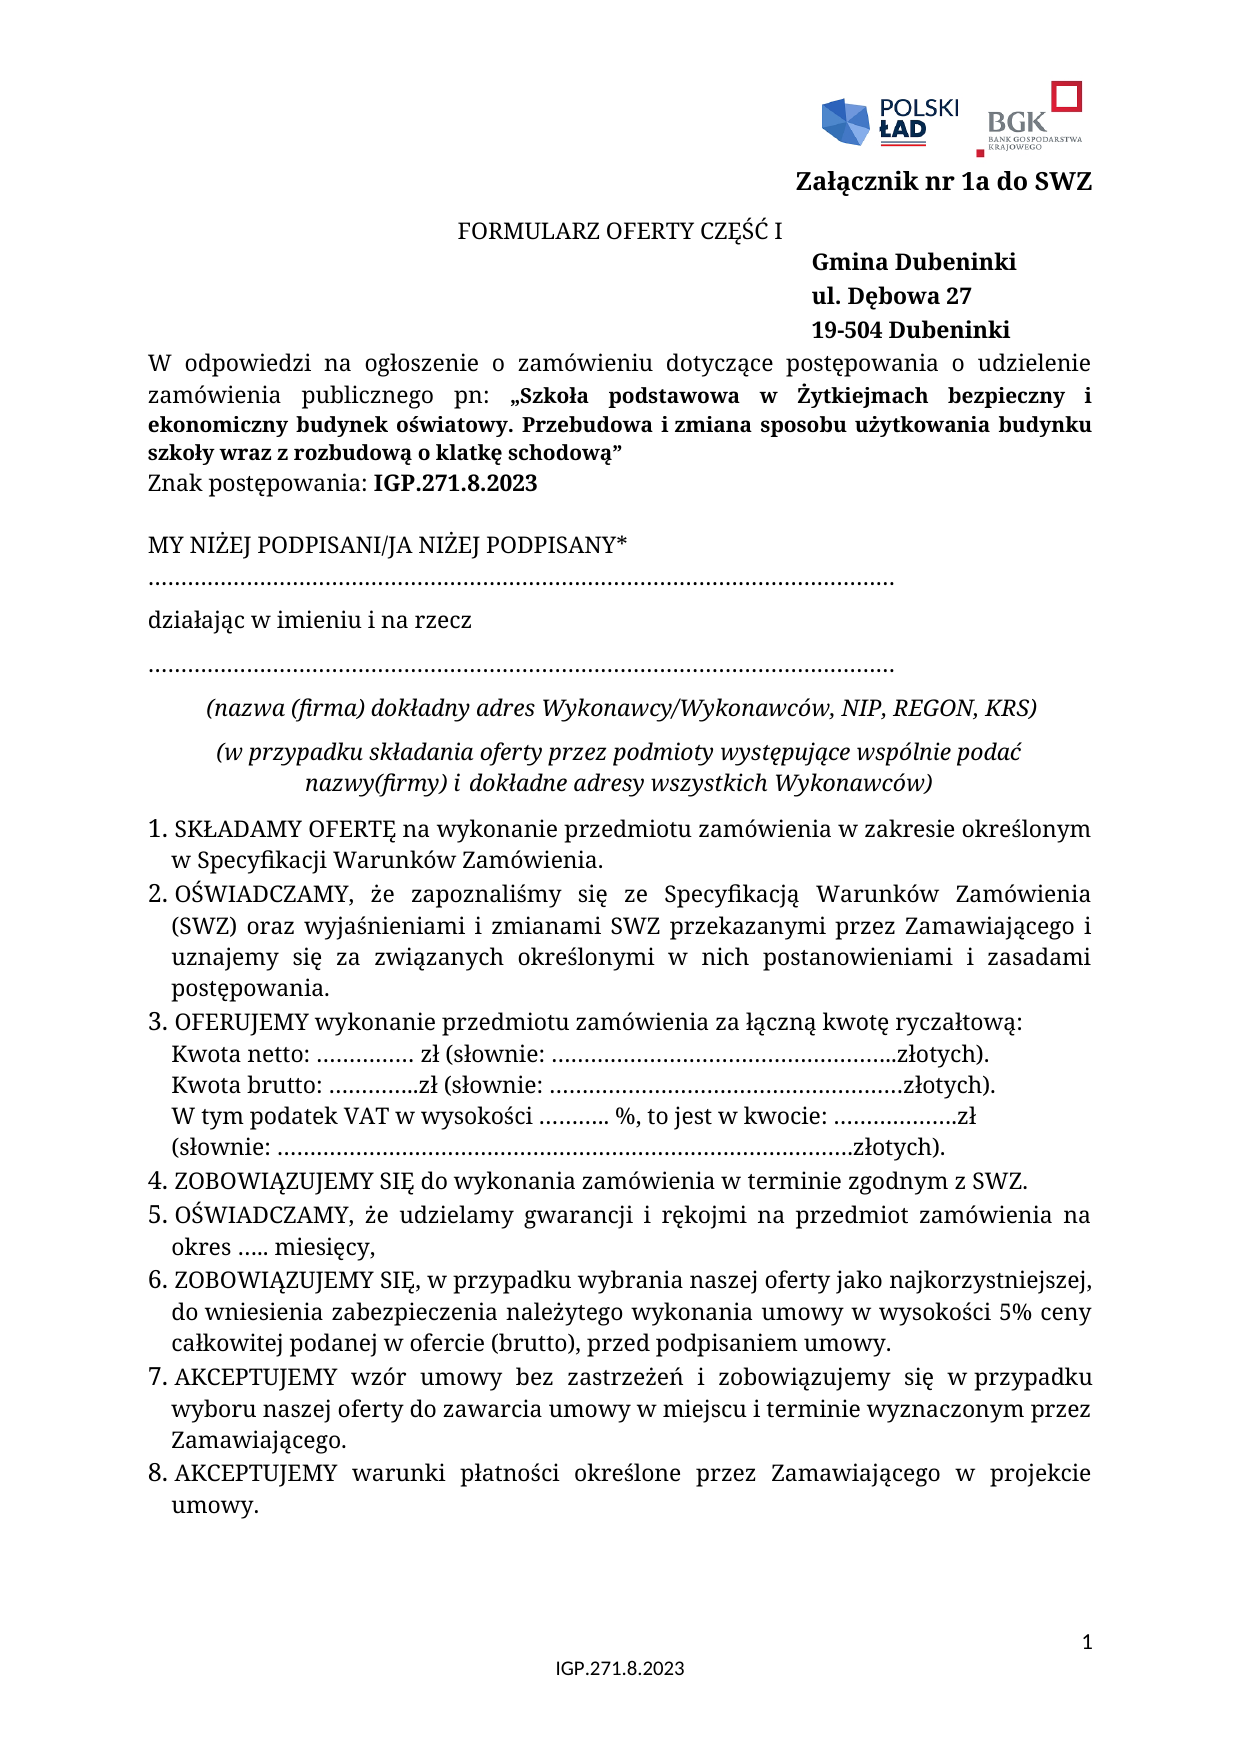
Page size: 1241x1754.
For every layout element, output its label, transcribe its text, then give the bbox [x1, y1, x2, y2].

text FORMULARZ OFERTY CZĘŚĆ I [148, 215, 1093, 246]
list OFERUJEMY wykonanie przedmiotu zamówienia za łączną kwotę ryczałtową: [148, 1003, 1093, 1038]
list SKŁADAMY OFERTĘ na wykonanie przedmiotu zamówienia w zakresie określonym w Specyfikacji Warunków Zamówienia. [148, 810, 1093, 876]
list Kwota netto: …………… zł (słownie: ……………………………………………..złotych). [171, 1038, 1093, 1069]
list AKCEPTUJEMY wzór umowy bez zastrzeżeń i zobowiązujemy się w przypadku wyboru naszej oferty do zawarcia umowy w miejscu i terminie wyznaczonym przez Zamawiającego. [148, 1358, 1093, 1455]
list OŚWIADCZAMY, że zapoznaliśmy się ze Specyfikacją Warunków Zamówienia (SWZ) oraz wyjaśnieniami i zmianami SWZ przekazanymi przez Zamawiającego i uznajemy się za związanych określonymi w nich postanowieniami i zasadami postępowania. [148, 876, 1093, 1003]
text MY NIŻEJ PODPISANI/JA NIŻEJ PODPISANY* [148, 529, 1093, 560]
text Gmina Dubeninki [811, 246, 1093, 277]
text Załącznik nr 1a do SWZ [148, 164, 1093, 198]
list ZOBOWIĄZUJEMY SIĘ do wykonania zamówienia w terminie zgodnym z SWZ. [148, 1163, 1093, 1197]
list (słownie: …………………………………………………………………………….złotych). [171, 1131, 1093, 1163]
text Znak postępowania: IGP.271.8.2023 [148, 467, 1093, 498]
text działając w imieniu i na rzecz [148, 604, 1093, 635]
list Kwota brutto: …………..zł (słownie: ………………………………………………złotych). [171, 1069, 1093, 1100]
text (w przypadku składania oferty przez podmioty występujące wspólnie podać nazwy(firmy) i dokładne adresy wszystkich Wykonawców) [148, 735, 1093, 798]
text ul. Dębowa 27 [148, 280, 1093, 311]
list AKCEPTUJEMY warunki płatności określone przez Zamawiającego w projekcie umowy. [148, 1455, 1093, 1520]
text …………………………………………………………………………………………………… [148, 560, 1093, 592]
text 19-504 Dubeninki [148, 313, 1093, 345]
text …………………………………………………………………………………………………… [148, 648, 1093, 679]
list ZOBOWIĄZUJEMY SIĘ, w przypadku wybrania naszej oferty jako najkorzystniejszej, do wniesienia zabezpieczenia należytego wykonania umowy w wysokości 5% ceny całkowitej podanej w ofercie (brutto), przed podpisaniem umowy. [148, 1262, 1093, 1358]
text W odpowiedzi na ogłoszenie o zamówieniu dotyczące postępowania o udzielenie zamówienia publicznego pn: „Szkoła podstawowa w Żytkiejmach bezpieczny i ekonomiczny budynek oświatowy. Przebudowa i zmiana sposobu użytkowania budynku szkoły wraz z rozbudową o klatkę schodową” [148, 347, 1093, 467]
text (nazwa (firma) dokładny adres Wykonawcy/Wykonawców, NIP, REGON, KRS) [148, 692, 1093, 723]
list W tym podatek VAT w wysokości ……….. %, to jest w kwocie: ……………….zł [171, 1100, 1093, 1131]
list OŚWIADCZAMY, że udzielamy gwarancji i rękojmi na przedmiot zamówienia na okres ….. miesięcy, [148, 1197, 1093, 1262]
